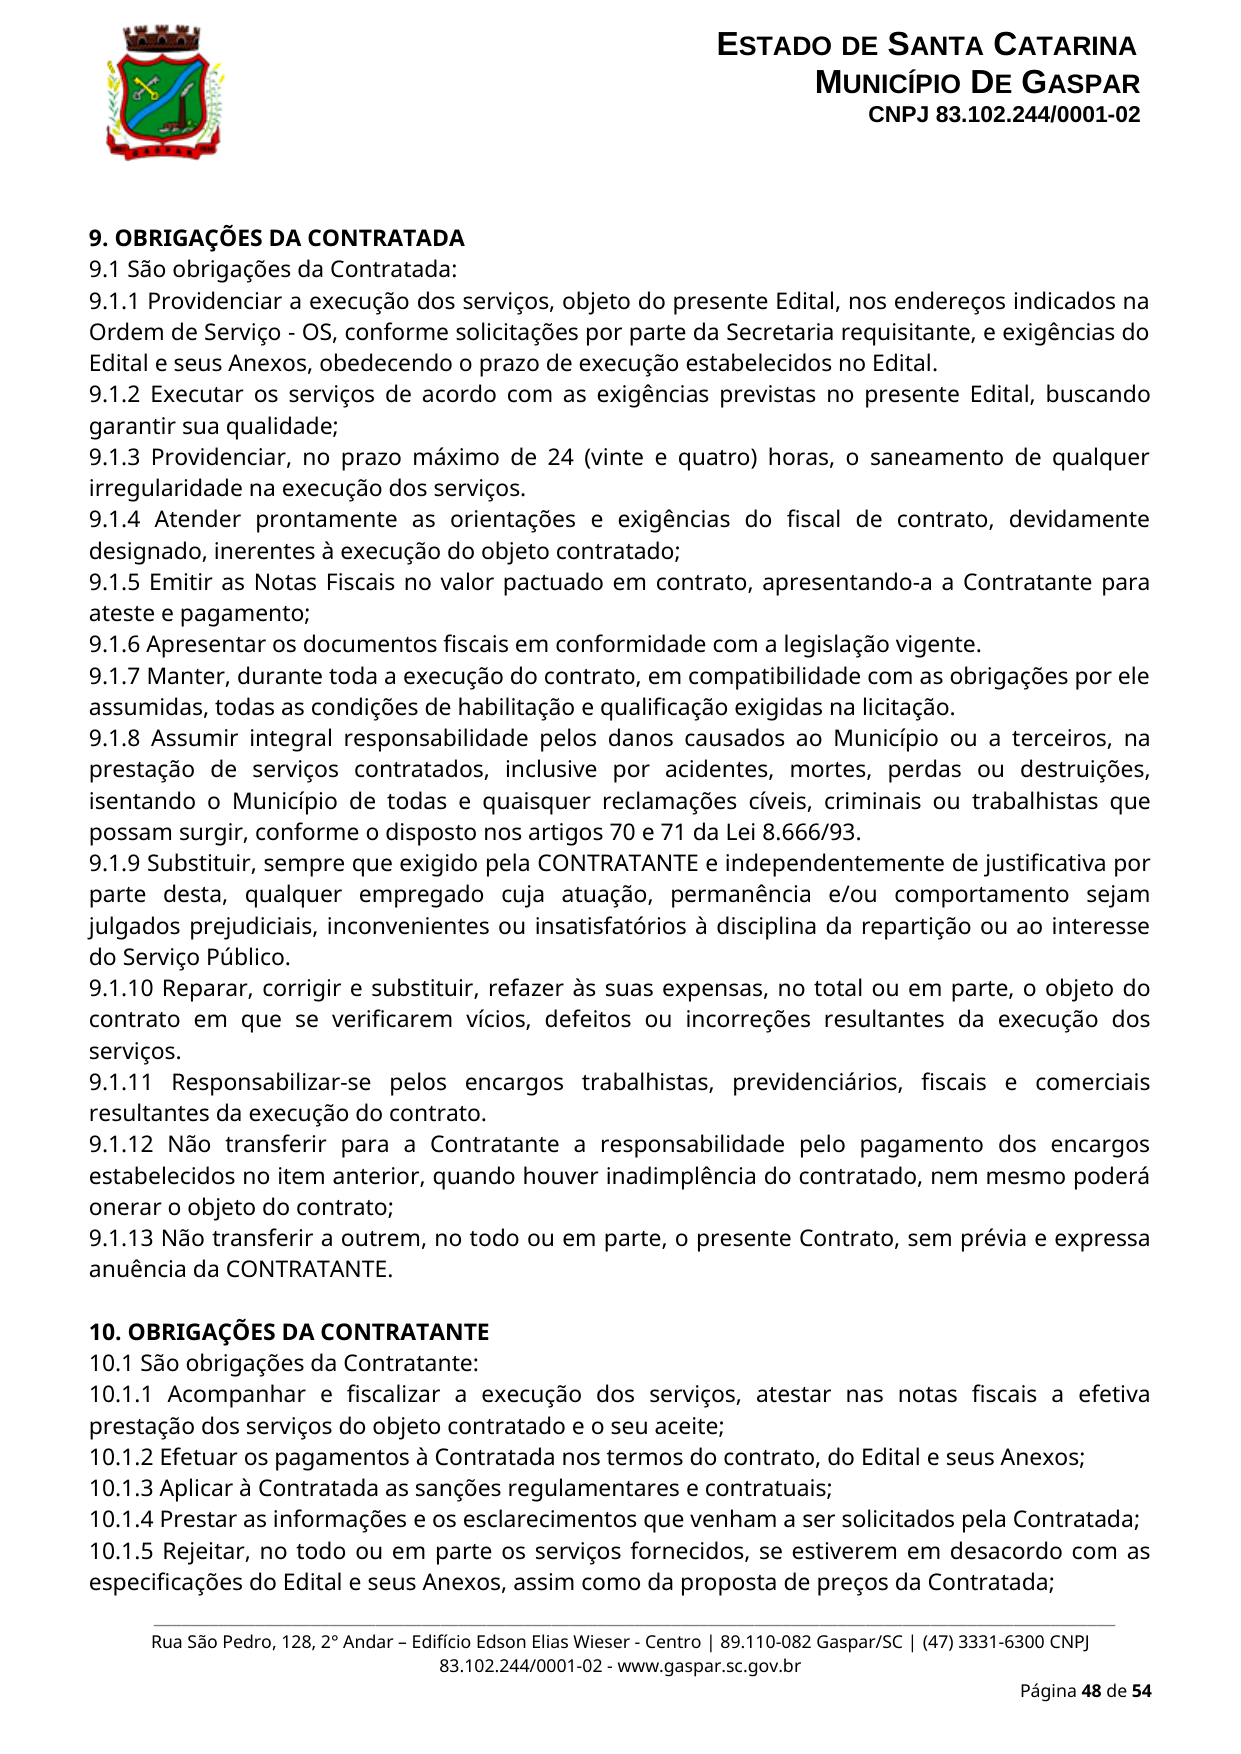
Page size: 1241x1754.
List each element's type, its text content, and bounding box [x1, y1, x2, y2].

text 9.1.6 Apresentar os documentos fiscais em conformidade com a legislação vigente. [89, 628, 1152, 660]
text 9.1.11 Responsabilizar-se pelos encargos trabalhistas, previdenciários, fiscais e comerciais resultantes da execução do contrato. [89, 1066, 1152, 1128]
picture [103, 23, 230, 163]
text 9. OBRIGAÇÕES DA CONTRATADA [89, 222, 1152, 253]
text 9.1.3 Providenciar, no prazo máximo de 24 (vinte e quatro) horas, o saneamento de qualquer irregularidade na execução dos serviços. [89, 441, 1152, 503]
text 9.1.9 Substituir, sempre que exigido pela CONTRATANTE e independentemente de justificativa por parte desta, qualquer empregado cuja atuação, permanência e/ou comportamento sejam julgados prejudiciais, inconvenientes ou insatisfatórios à disciplina da repartição ou ao interesse do Serviço Público. [89, 847, 1152, 972]
text 9.1.4 Atender prontamente as orientações e exigências do fiscal de contrato, devidamente designado, inerentes à execução do objeto contratado; [89, 503, 1152, 566]
text 10.1.1 Acompanhar e fiscalizar a execução dos serviços, atestar nas notas fiscais a efetiva prestação dos serviços do objeto contratado e o seu aceite; [89, 1378, 1152, 1441]
text 10.1.2 Efetuar os pagamentos à Contratada nos termos do contrato, do Edital e seus Anexos; [89, 1441, 1152, 1472]
text 9.1.2 Executar os serviços de acordo com as exigências previstas no presente Edital, buscando garantir sua qualidade; [89, 378, 1152, 441]
text 9.1.1 Providenciar a execução dos serviços, objeto do presente Edital, nos endereços indicados na Ordem de Serviço - OS, conforme solicitações por parte da Secretaria requisitante, e exigências do Edital e seus Anexos, obedecendo o prazo de execução estabelecidos no Edital. [89, 285, 1152, 378]
text 9.1.8 Assumir integral responsabilidade pelos danos causados ao Município ou a terceiros, na prestação de serviços contratados, inclusive por acidentes, mortes, perdas ou destruições, isentando o Município de todas e quaisquer reclamações cíveis, criminais ou trabalhistas que possam surgir, conforme o disposto nos artigos 70 e 71 da Lei 8.666/93. [89, 722, 1152, 847]
text 9.1 São obrigações da Contratada: [89, 253, 1152, 285]
text 9.1.12 Não transferir para a Contratante a responsabilidade pelo pagamento dos encargos estabelecidos no item anterior, quando houver inadimplência do contratado, nem mesmo poderá onerar o objeto do contrato; [89, 1128, 1152, 1222]
text 9.1.10 Reparar, corrigir e substituir, refazer às suas expensas, no total ou em parte, o objeto do contrato em que se verificarem vícios, defeitos ou incorreções resultantes da execução dos serviços. [89, 972, 1152, 1066]
text 9.1.13 Não transferir a outrem, no todo ou em parte, o presente Contrato, sem prévia e expressa anuência da CONTRATANTE. [89, 1222, 1152, 1285]
text 10. OBRIGAÇÕES DA CONTRATANTE [89, 1316, 1152, 1347]
text 10.1.5 Rejeitar, no todo ou em parte os serviços fornecidos, se estiverem em desacordo com as especificações do Edital e seus Anexos, assim como da proposta de preços da Contratada; [89, 1535, 1152, 1597]
text 9.1.5 Emitir as Notas Fiscais no valor pactuado em contrato, apresentando-a a Contratante para ateste e pagamento; [89, 566, 1152, 628]
text 10.1 São obrigações da Contratante: [89, 1347, 1152, 1378]
text 10.1.3 Aplicar à Contratada as sanções regulamentares e contratuais; [89, 1472, 1152, 1503]
text 9.1.7 Manter, durante toda a execução do contrato, em compatibilidade com as obrigações por ele assumidas, todas as condições de habilitação e qualificação exigidas na licitação. [89, 660, 1152, 722]
text 10.1.4 Prestar as informações e os esclarecimentos que venham a ser solicitados pela Contratada; [89, 1503, 1152, 1535]
